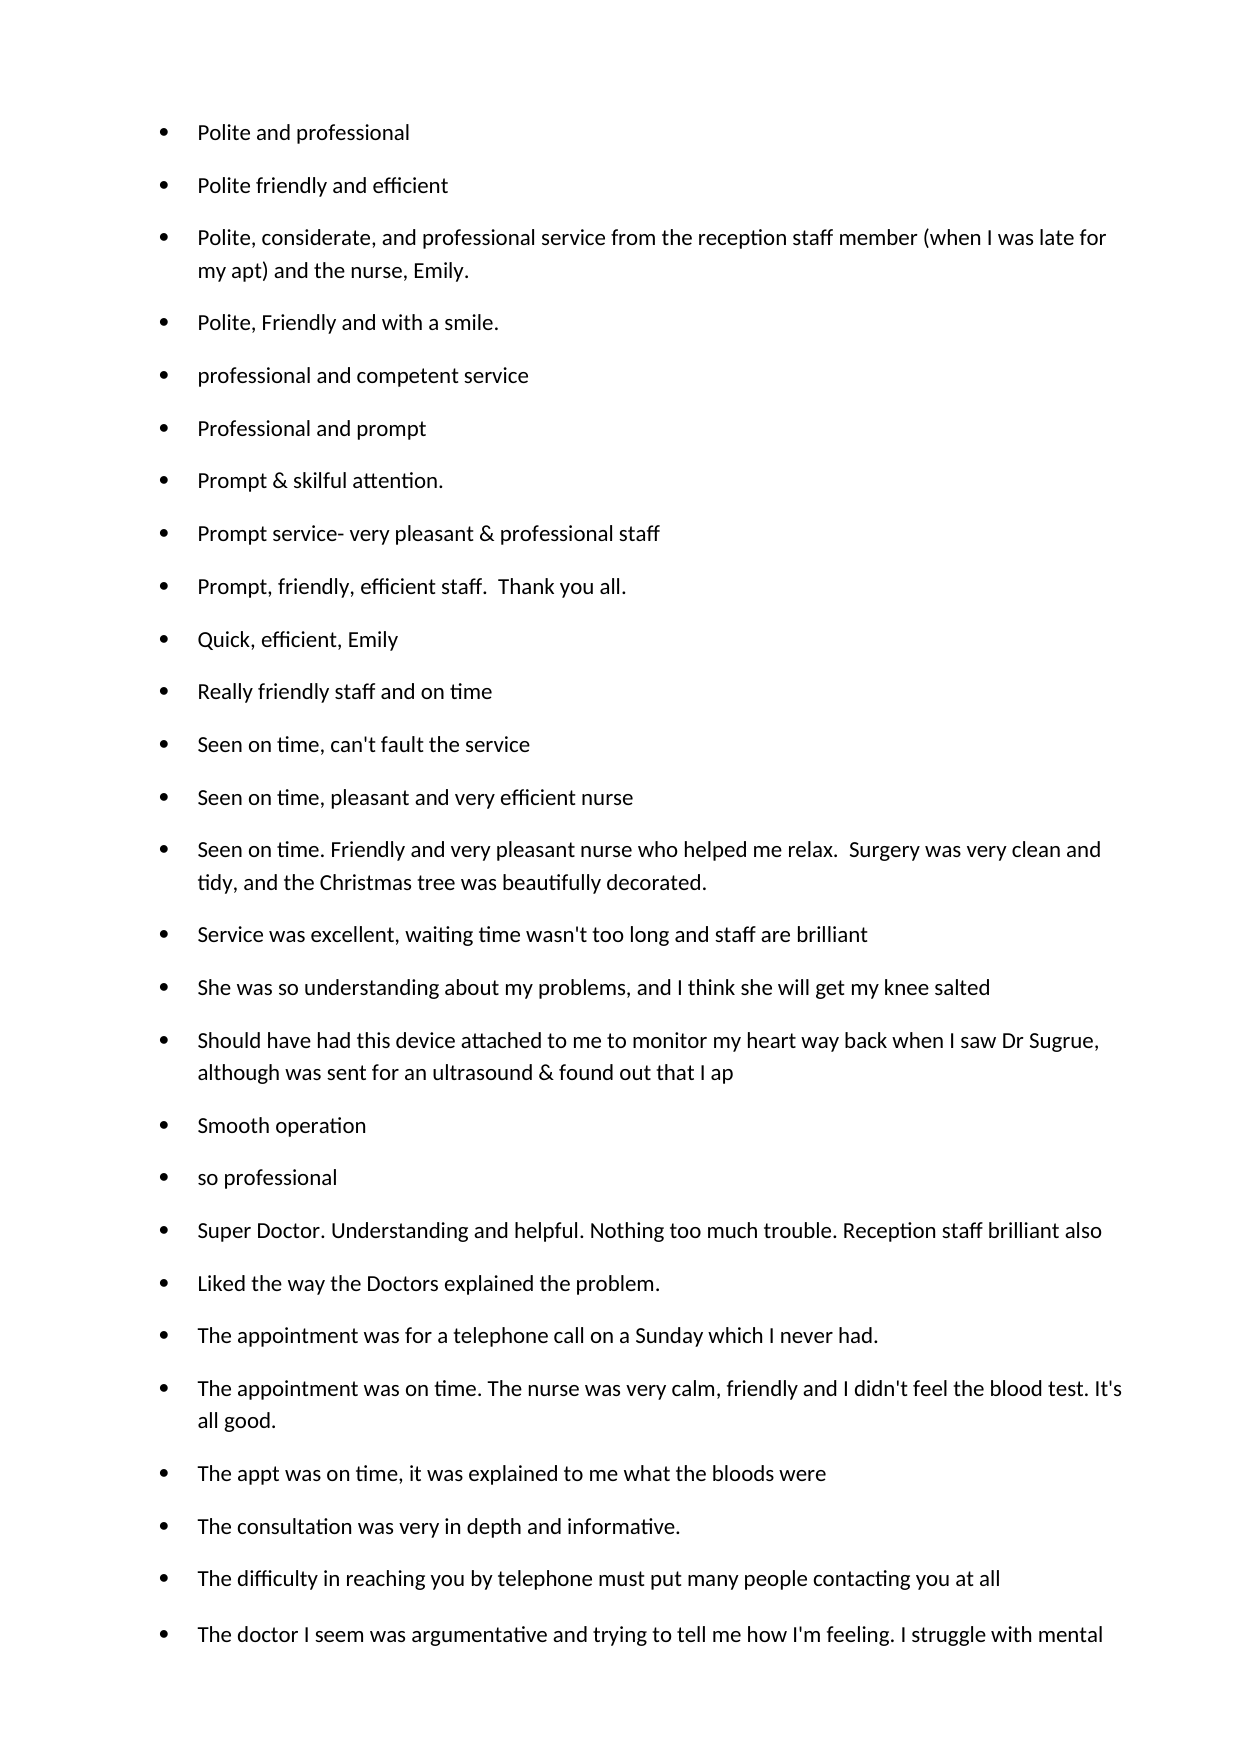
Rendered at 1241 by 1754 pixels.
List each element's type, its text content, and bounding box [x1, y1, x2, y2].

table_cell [74, 1617, 1153, 1648]
table_cell Prompt & skilful attention. [74, 467, 1153, 519]
table_cell Liked the way the Doctors explained the problem. [74, 1269, 1153, 1322]
table_cell Smooth operation [74, 1111, 1153, 1163]
table_cell Seen on time. Friendly and very pleasant nurse who helped me relax. Surgery was very clean and tidy, and the Christmas tree was beautifully decorated. [74, 836, 1153, 920]
table_cell Quick, efficient, Emily [74, 625, 1153, 677]
table_cell Seen on time, pleasant and very efficient nurse [74, 783, 1153, 836]
table_cell Service was excellent, waiting time wasn't too long and staff are brilliant [74, 920, 1153, 973]
table_cell so professional [74, 1164, 1153, 1216]
table_cell The appointment was on time. The nurse was very calm, friendly and I didn't feel the blood test. It's all good. [74, 1374, 1153, 1459]
table_cell Should have had this device attached to me to monitor my heart way back when I saw Dr Sugrue, although was sent for an ultrasound & found out that I ap [74, 1026, 1153, 1111]
table_cell Prompt service- very pleasant & professional staff [74, 519, 1153, 572]
table_cell Polite, Friendly and with a smile. [74, 309, 1153, 361]
table_cell She was so understanding about my problems, and I think she will get my knee salted [74, 973, 1153, 1026]
table_cell The appt was on time, it was explained to me what the bloods were [74, 1459, 1153, 1512]
table_cell Polite and professional [74, 118, 1153, 171]
table_cell The appointment was for a telephone call on a Sunday which I never had. [74, 1322, 1153, 1374]
table_cell Polite, considerate, and professional service from the reception staff member (when I was late for my apt) and the nurse, Emily. [74, 224, 1153, 308]
table_cell Super Doctor. Understanding and helpful. Nothing too much trouble. Reception staff brilliant also [74, 1216, 1153, 1269]
table_cell Prompt, friendly, efficient staff. Thank you all. [74, 572, 1153, 625]
table_cell Really friendly staff and on time [74, 678, 1153, 730]
table_cell Polite friendly and efficient [74, 171, 1153, 223]
table_cell Seen on time, can't fault the service [74, 730, 1153, 783]
table_cell Professional and prompt [74, 414, 1153, 467]
table_cell The difficulty in reaching you by telephone must put many people contacting you at all [74, 1565, 1153, 1617]
table_cell professional and competent service [74, 361, 1153, 414]
table_cell The consultation was very in depth and informative. [74, 1512, 1153, 1564]
